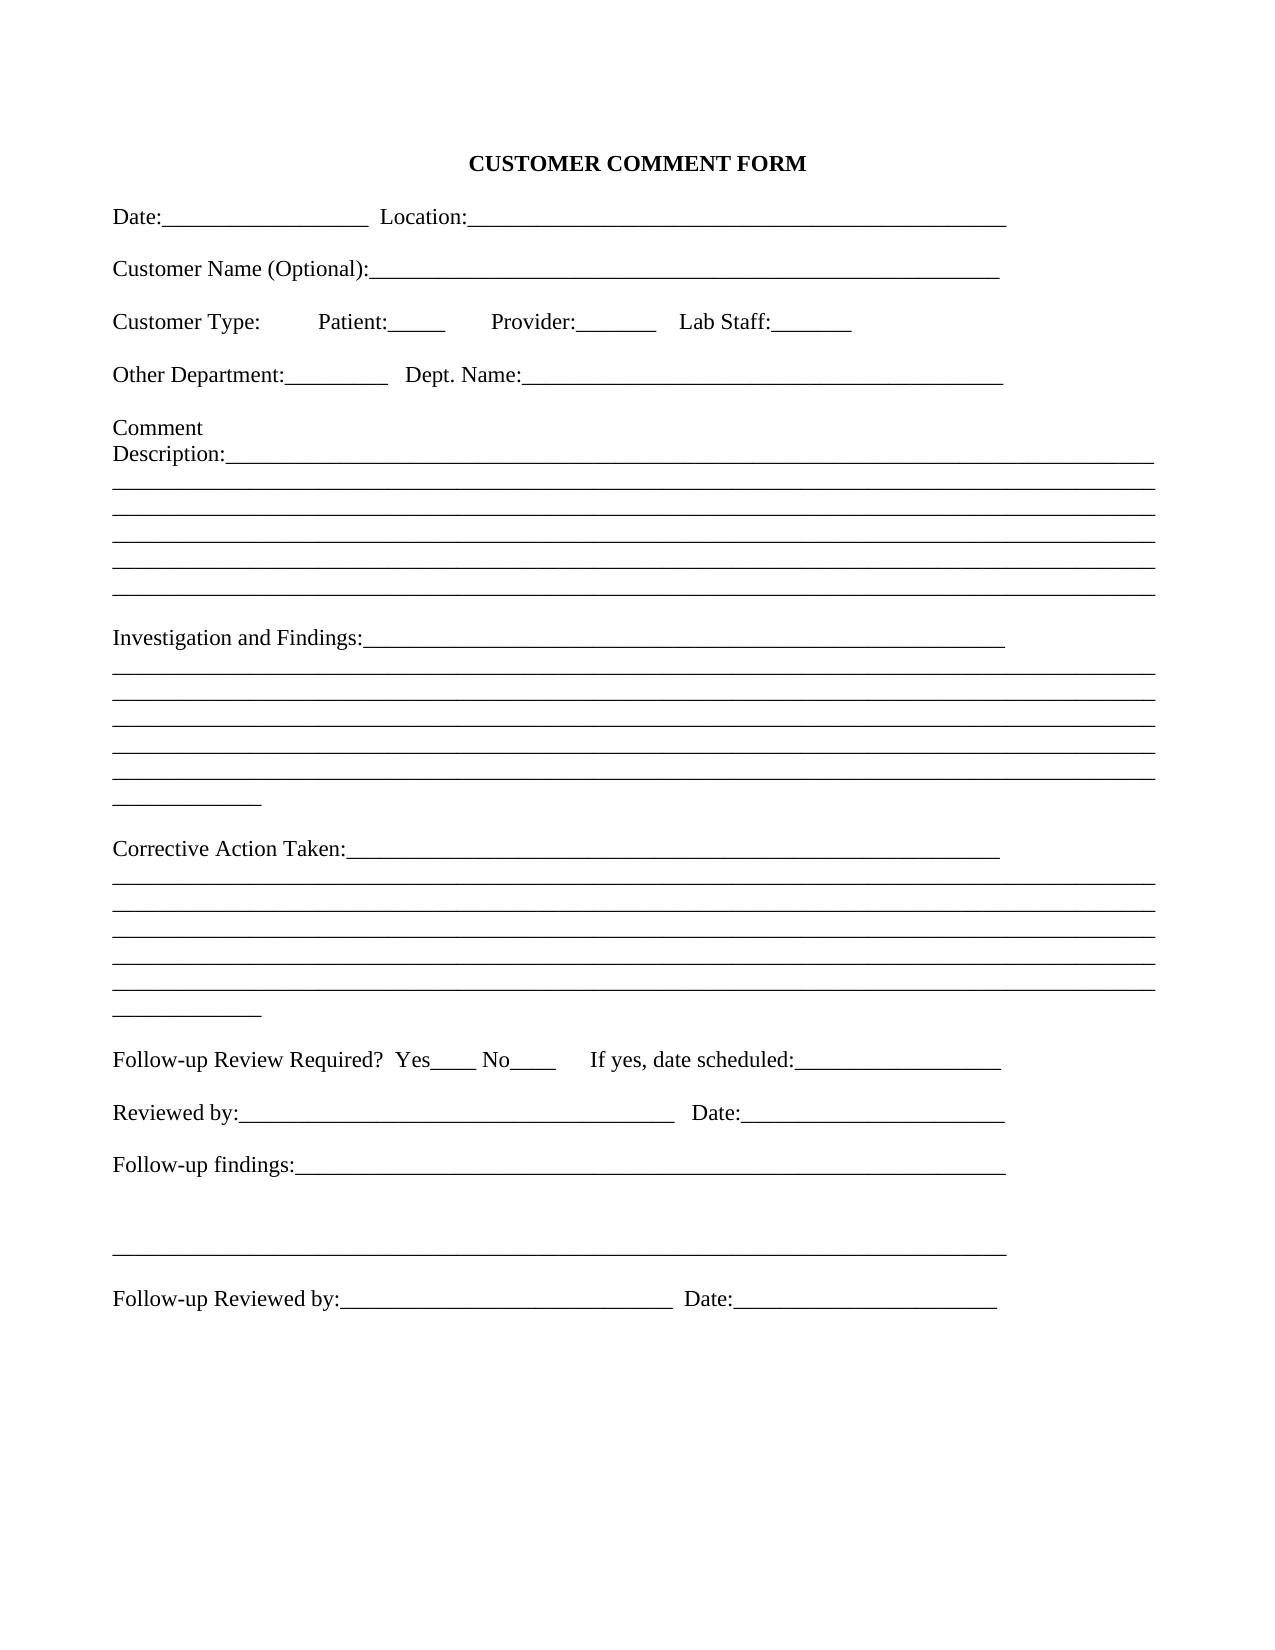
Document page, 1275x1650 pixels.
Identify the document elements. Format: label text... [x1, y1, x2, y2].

text ______________________________________________________________________________ [112, 1233, 1162, 1259]
text Corrective Action Taken:_________________________________________________________ [112, 835, 1162, 862]
text Follow-up Review Required? Yes____ No____ If yes, date scheduled:__________________ [112, 1046, 1162, 1072]
text Follow-up findings:______________________________________________________________ [112, 1151, 1162, 1178]
text Date:__________________ Location:_______________________________________________ [112, 203, 1162, 229]
text CUSTOMER COMMENT FORM [112, 150, 1162, 176]
text Customer Name (Optional):_______________________________________________________ [112, 255, 1162, 282]
text Comment Description:________________________________________________________________________________________________________________________________________________________________________________________________________________________________________________________________________________________________________________________________________________________________________________________________________________________________________________________________________________________________________________________________________________________ [112, 413, 1162, 598]
text Other Department:_________ Dept. Name:__________________________________________ [112, 361, 1162, 387]
text ____________________________________________________________________________________________________________________________________________________________________________________________________________________________________________________________________________________________________________________________________________________________________________________________________________________________________________________________________________________ [112, 862, 1162, 1020]
text Reviewed by:______________________________________ Date:_______________________ [112, 1099, 1162, 1125]
text Customer Type: Patient:_____ Provider:_______ Lab Staff:_______ [112, 308, 1162, 334]
text Follow-up Reviewed by:_____________________________ Date:_______________________ [112, 1285, 1162, 1312]
text Investigation and Findings:________________________________________________________ [112, 624, 1162, 651]
text ____________________________________________________________________________________________________________________________________________________________________________________________________________________________________________________________________________________________________________________________________________________________________________________________________________________________________________________________________________________ [112, 651, 1162, 809]
